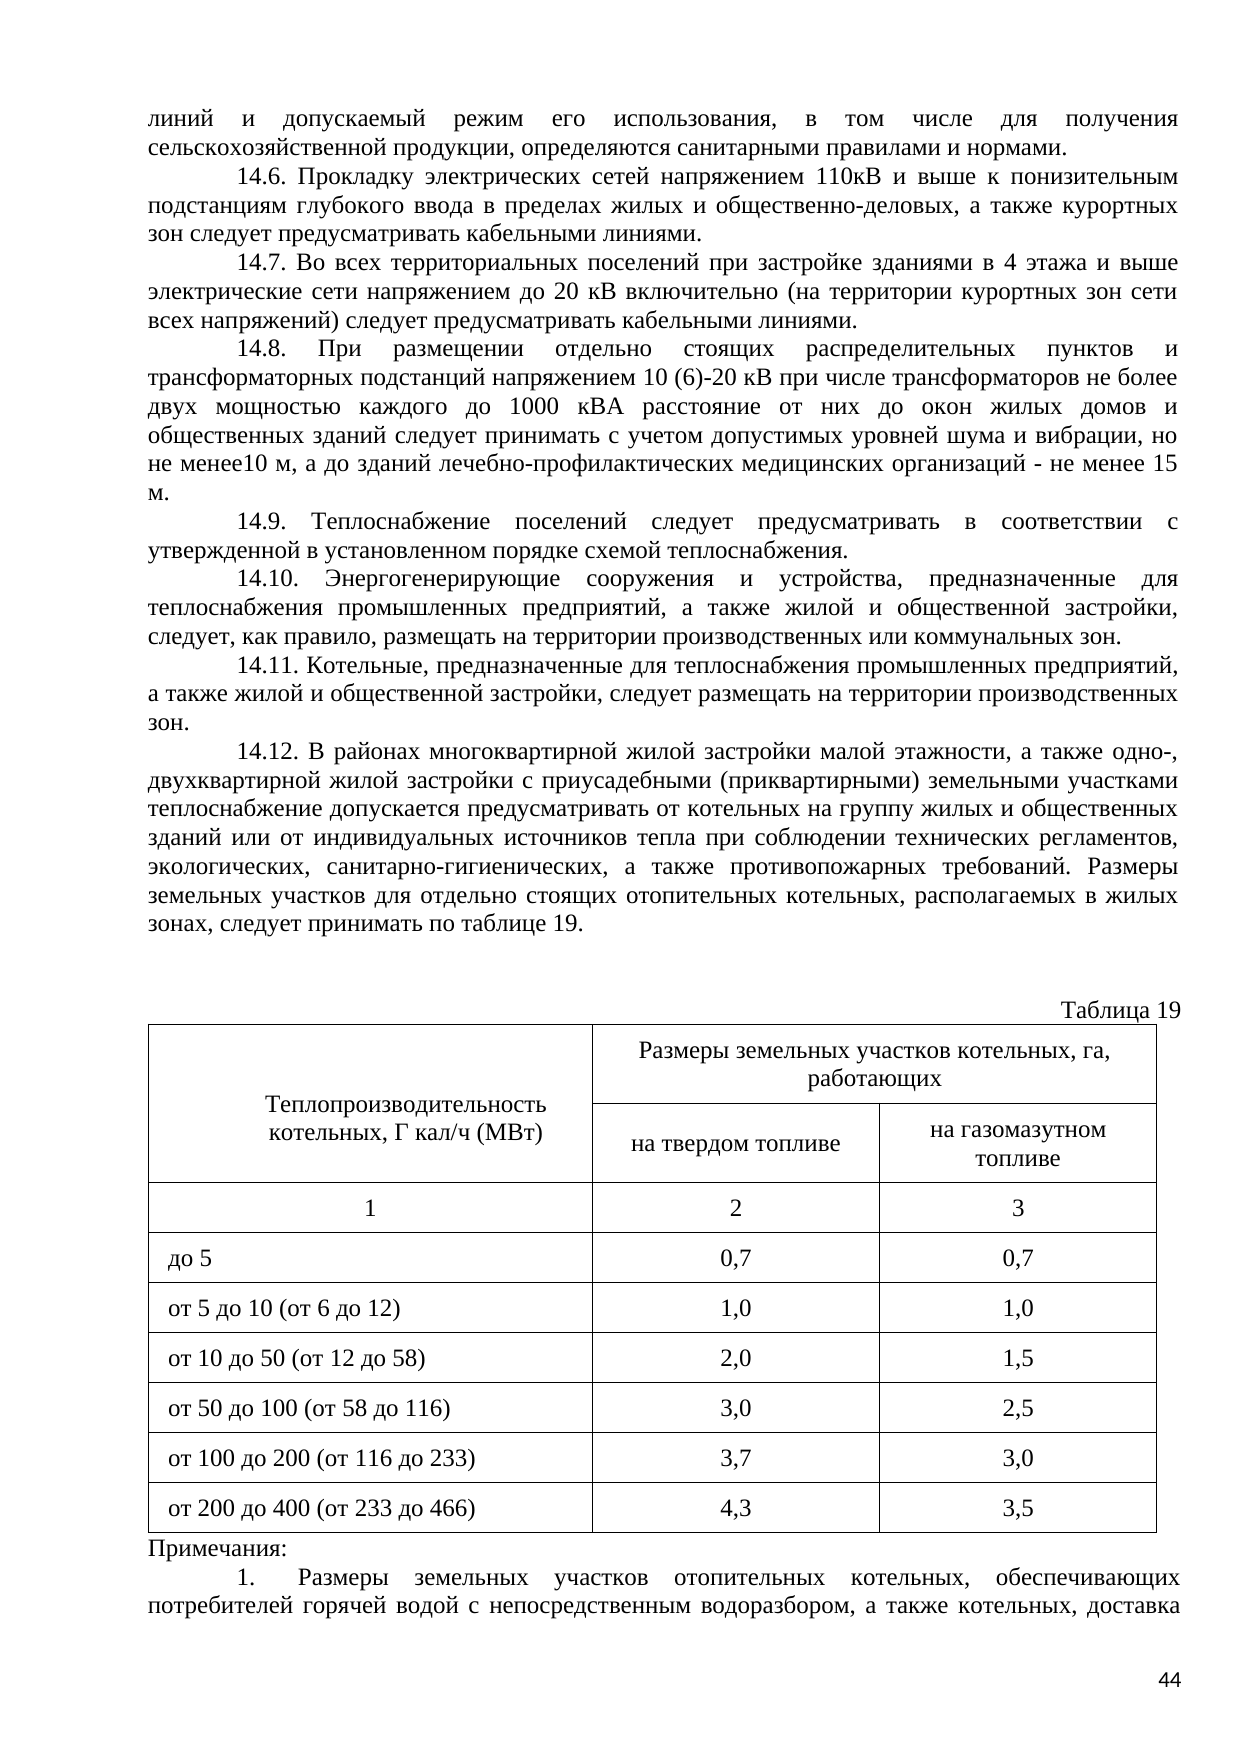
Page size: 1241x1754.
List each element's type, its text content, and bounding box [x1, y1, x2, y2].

text Примечания: [148, 1533, 1181, 1562]
text 14.7. Во всех территориальных поселений при застройке зданиями в 4 этажа и выше электрические сети напряжением до 20 кВ включительно (на территории курортных зон сети всех напряжений) следует предусматривать кабельными линиями. [148, 247, 1179, 333]
table_cell 3 [880, 1183, 1156, 1232]
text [148, 103, 1179, 161]
table_cell 1,0 [593, 1283, 879, 1332]
table_cell 3,0 [880, 1433, 1156, 1482]
text 14.6. Прокладку электрических сетей напряжением 110кВ и выше к понизительным подстанциям глубокого ввода в пределах жилых и общественно-деловых, а также курортных зон следует предусматривать кабельными линиями. [148, 161, 1179, 247]
table_header Теплопроизводительность котельных, Г кал/ч (МВт) [149, 1025, 592, 1182]
table_header Размеры земельных участков котельных, га, работающих [593, 1025, 1156, 1103]
text 14.9. Теплоснабжение поселений следует предусматривать в соответствии с утвержденной в установленном порядке схемой теплоснабжения. [148, 506, 1179, 563]
table_cell 2 [593, 1183, 879, 1232]
table_cell от 5 до 10 (от 6 до 12) [149, 1283, 592, 1332]
text 14.12. В районах многоквартирной жилой застройки малой этажности, а также одно-, двухквартирной жилой застройки с приусадебными (приквартирными) земельными участками теплоснабжение допускается предусматривать от котельных на группу жилых и общественных зданий или от индивидуальных источников тепла при соблюдении технических регламентов, экологических, санитарно-гигиенических, а также противопожарных требований. Размеры земельных участков для отдельно стоящих отопительных котельных, располагаемых в жилых зонах, следует принимать по таблице 19. [148, 736, 1179, 937]
table_cell на твердом топливе [593, 1104, 879, 1182]
table_cell 3,5 [880, 1483, 1156, 1532]
table_cell 2,5 [880, 1383, 1156, 1432]
table_cell 1,0 [880, 1283, 1156, 1332]
table_cell от 50 до 100 (от 58 до 116) [149, 1383, 592, 1432]
table_cell на газомазутном топливе [880, 1104, 1156, 1182]
table_cell от 10 до 50 (от 12 до 58) [149, 1333, 592, 1382]
text 14.10. Энергогенерирующие сооружения и устройства, предназначенные для теплоснабжения промышленных предприятий, а также жилой и общественной застройки, следует, как правило, размещать на территории производственных или коммунальных зон. [148, 563, 1179, 650]
table_cell 0,7 [880, 1233, 1156, 1282]
text Таблица 19 [148, 995, 1181, 1023]
table_cell 1 [149, 1183, 592, 1232]
text 14.8. При размещении отдельно стоящих распределительных пунктов и трансформаторных подстанций напряжением 10 (6)-20 кВ при числе трансформаторов не более двух мощностью каждого до 1000 кВА расстояние от них до окон жилых домов и общественных зданий следует принимать с учетом допустимых уровней шума и вибрации, но не менее10 м, а до зданий лечебно-профилактических медицинских организаций - не менее 15 м. [148, 333, 1179, 506]
table_cell 2,0 [593, 1333, 879, 1382]
table_cell 1,5 [880, 1333, 1156, 1382]
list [148, 1562, 1181, 1619]
table_cell от 200 до 400 (от 233 до 466) [149, 1483, 592, 1532]
table_cell от 100 до 200 (от 116 до 233) [149, 1433, 592, 1482]
table_cell 0,7 [593, 1233, 879, 1282]
table_cell 3,7 [593, 1433, 879, 1482]
table_cell до 5 [149, 1233, 592, 1282]
table_cell 3,0 [593, 1383, 879, 1432]
text 14.11. Котельные, предназначенные для теплоснабжения промышленных предприятий, а также жилой и общественной застройки, следует размещать на территории производственных зон. [148, 650, 1179, 736]
table_cell 4,3 [593, 1483, 879, 1532]
